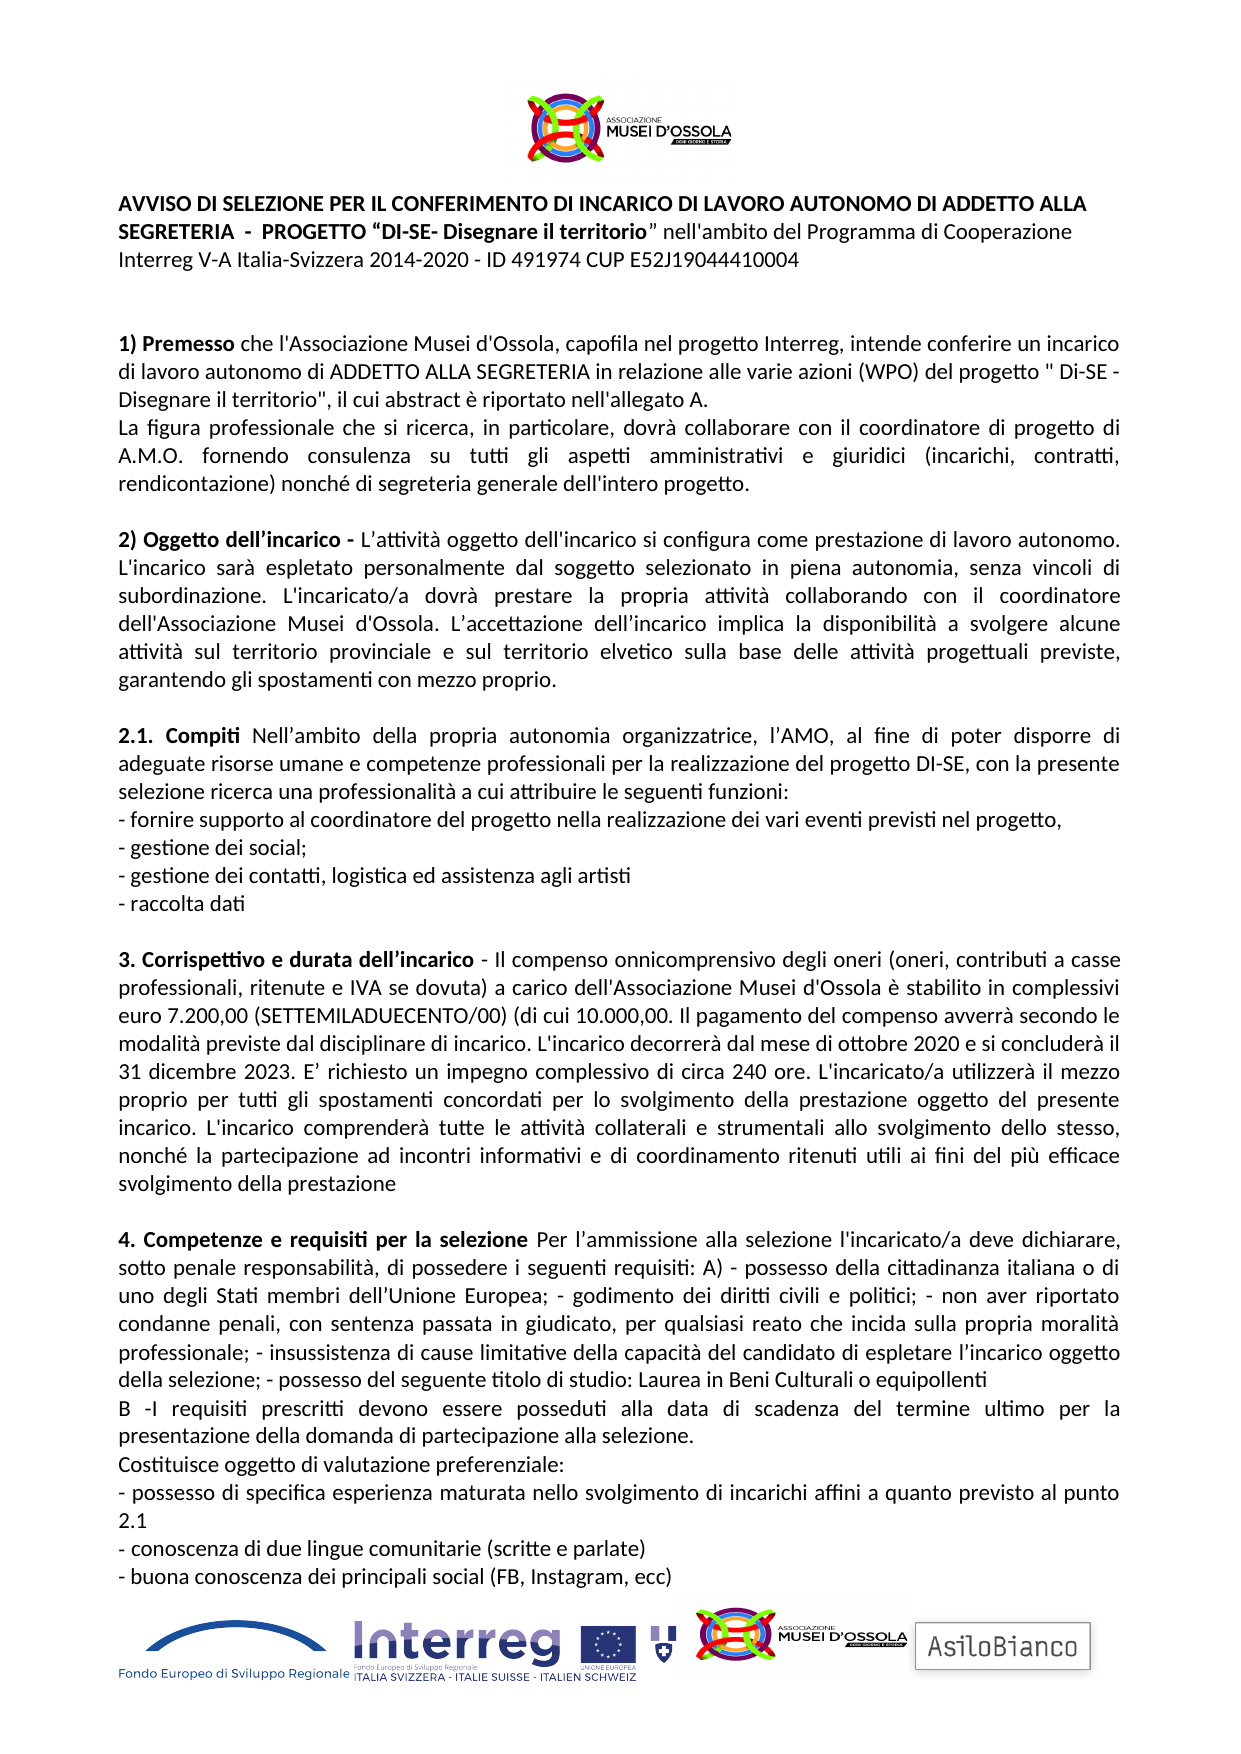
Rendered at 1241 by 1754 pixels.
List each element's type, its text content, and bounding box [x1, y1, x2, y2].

picture [354, 1621, 676, 1681]
text AVVISO DI SELEZIONE PER IL CONFERIMENTO DI INCARICO DI LAVORO AUTONOMO DI ADDETTO ALLA SEGRETERIA - PROGETTO “DI-SE- Disegnare il territorio” nell'ambito del Programma di Cooperazione Interreg V-A Italia-Svizzera 2014-2020 - ID 491974 CUP E52J19044410004 [118, 189, 1122, 273]
picture [907, 1614, 1100, 1681]
text - gestione dei contatti, logistica ed assistenza agli artisti [118, 861, 1122, 889]
text - fornire supporto al coordinatore del progetto nella realizzazione dei vari eventi previsti nel progetto, [118, 805, 1122, 833]
text 2.1. Compiti Nell’ambito della propria autonomia organizzatrice, l’AMO, al fine di poter disporre di adeguate risorse umane e competenze professionali per la realizzazione del progetto DI-SE, con la presente selezione ricerca una professionalità a cui attribuire le seguenti funzioni: [118, 721, 1122, 805]
picture [118, 1620, 350, 1681]
text Costituisce oggetto di valutazione preferenziale: [118, 1450, 1122, 1478]
text - gestione dei social; [118, 833, 1122, 861]
text 2) Oggetto dell’incarico - L’attività oggetto dell'incarico si configura come prestazione di lavoro autonomo. L'incarico sarà espletato personalmente dal soggetto selezionato in piena autonomia, senza vincoli di subordinazione. L'incaricato/a dovrà prestare la propria attività collaborando con il coordinatore dell'Associazione Musei d'Ossola. L’accettazione dell’incarico implica la disponibilità a svolgere alcune attività sul territorio provinciale e sul territorio elvetico sulla base delle attività progettuali previste, garantendo gli spostamenti con mezzo proprio. [118, 525, 1122, 693]
text 3. Corrispettivo e durata dell’incarico - Il compenso onnicomprensivo degli oneri (oneri, contributi a casse professionali, ritenute e IVA se dovuta) a carico dell'Associazione Musei d'Ossola è stabilito in complessivi euro 7.200,00 (SETTEMILADUECENTO/00) (di cui 10.000,00. Il pagamento del compenso avverrà secondo le modalità previste dal disciplinare di incarico. L'incarico decorrerà dal mese di ottobre 2020 e si concluderà il 31 dicembre 2023. E’ richiesto un impegno complessivo di circa 240 ore. L'incaricato/a utilizzerà il mezzo proprio per tutti gli spostamenti concordati per lo svolgimento della prestazione oggetto del presente incarico. L'incarico comprenderà tutte le attività collaterali e strumentali allo svolgimento dello stesso, nonché la partecipazione ad incontri informativi e di coordinamento ritenuti utili ai fini del più efficace svolgimento della prestazione [118, 945, 1122, 1197]
text - raccolta dati [118, 889, 1122, 917]
text - conoscenza di due lingue comunitarie (scritte e parlate) [118, 1534, 1122, 1562]
text 4. Competenze e requisiti per la selezione Per l’ammissione alla selezione l'incaricato/a deve dichiarare, sotto penale responsabilità, di possedere i seguenti requisiti: A) - possesso della cittadinanza italiana o di uno degli Stati membri dell’Unione Europea; - godimento dei diritti civili e politici; - non aver riportato condanne penali, con sentenza passata in giudicato, per qualsiasi reato che incida sulla propria moralità professionale; - insussistenza di cause limitative della capacità del candidato di espletare l’incarico oggetto della selezione; - possesso del seguente titolo di studio: Laurea in Beni Culturali o equipollenti [118, 1226, 1122, 1394]
text - possesso di specifica esperienza maturata nello svolgimento di incarichi affini a quanto previsto al punto 2.1 [118, 1478, 1122, 1534]
text La figura professionale che si ricerca, in particolare, dovrà collaborare con il coordinatore di progetto di A.M.O. fornendo consulenza su tutti gli aspetti amministrativi e giuridici (incarichi, contratti, rendicontazione) nonché di segreteria generale dell'intero progetto. [118, 413, 1122, 497]
text - buona conoscenza dei principali social (FB, Instagram, ecc) [118, 1562, 1122, 1590]
text B -I requisiti prescritti devono essere posseduti alla data di scadenza del termine ultimo per la presentazione della domanda di partecipazione alla selezione. [118, 1394, 1122, 1450]
text 1) Premesso che l'Associazione Musei d'Ossola, capofila nel progetto Interreg, intende conferire un incarico di lavoro autonomo di ADDETTO ALLA SEGRETERIA in relazione alle varie azioni (WPO) del progetto " Di-SE - Disegnare il territorio", il cui abstract è riportato nell'allegato A. [118, 329, 1122, 413]
